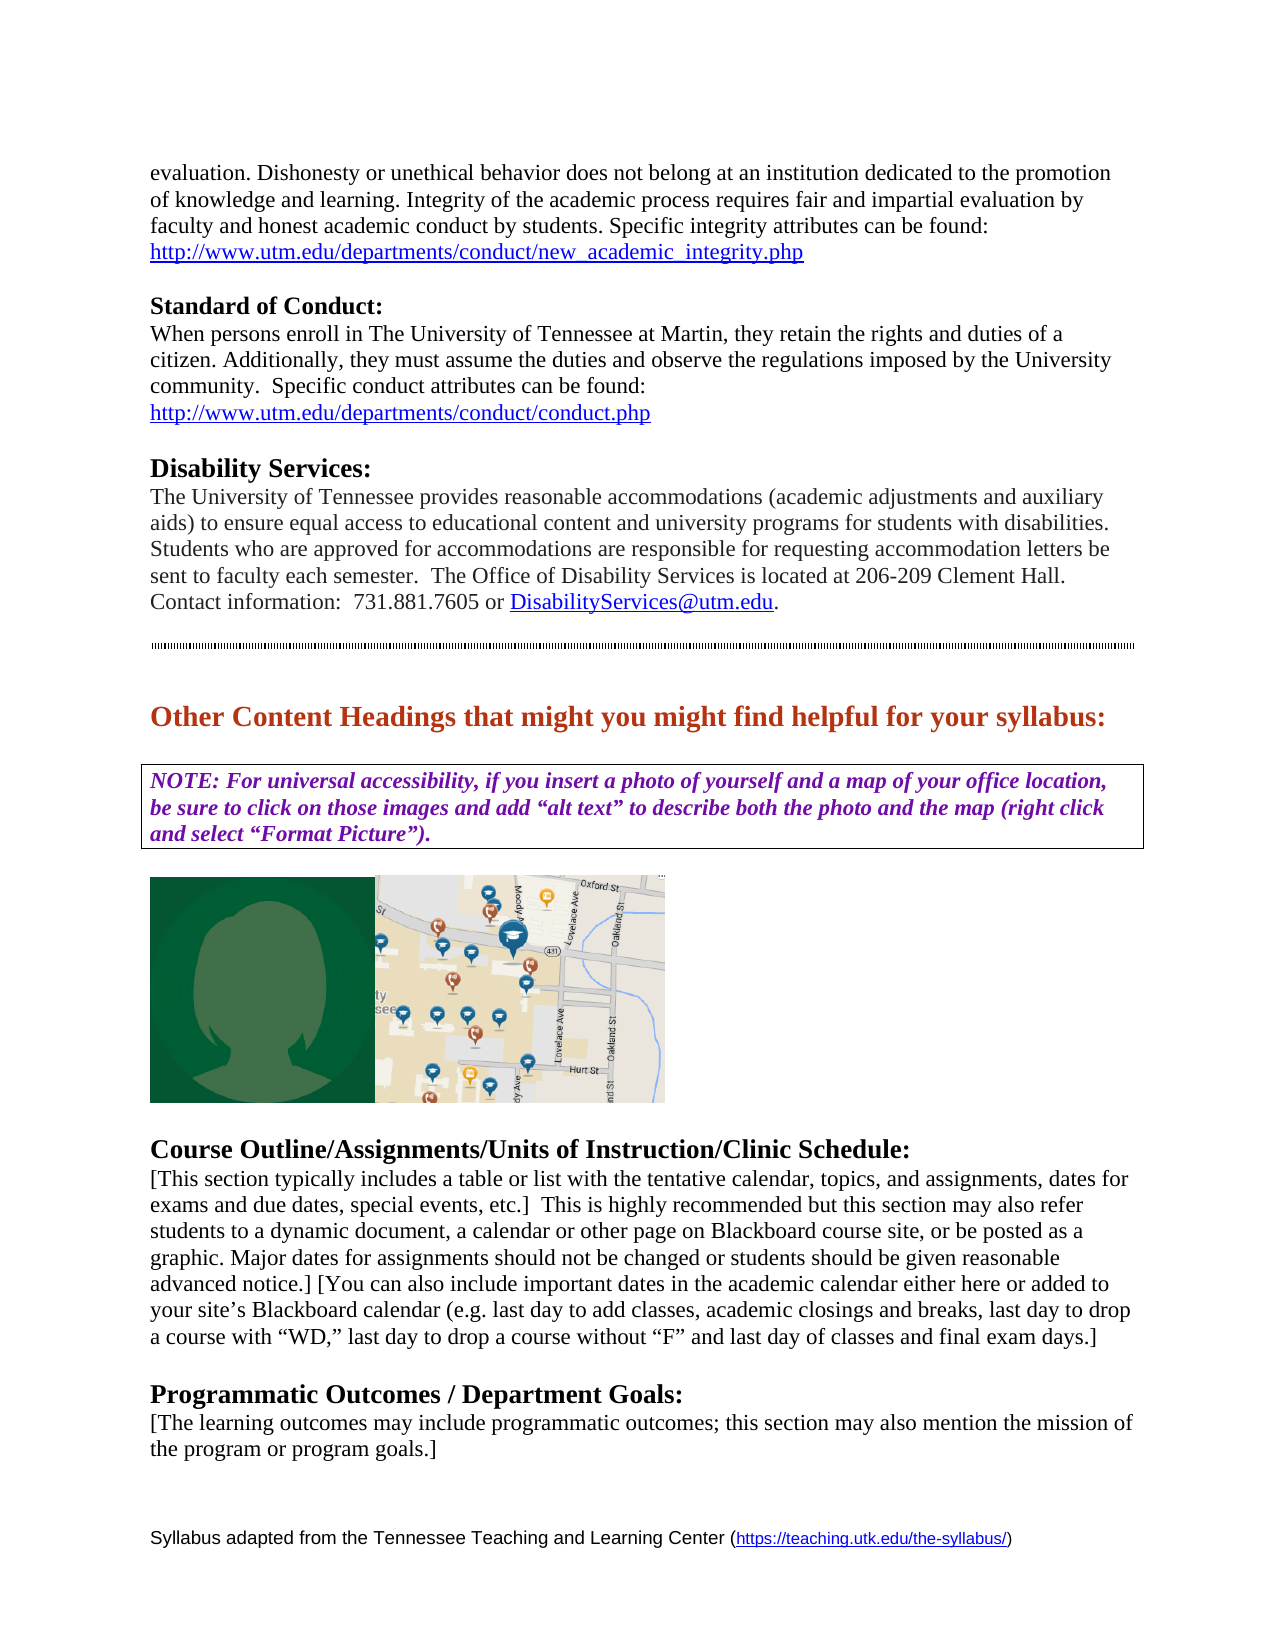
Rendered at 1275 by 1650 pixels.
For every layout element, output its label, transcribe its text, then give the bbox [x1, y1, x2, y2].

list When persons enroll in The University of Tennessee at Martin, they retain the rights and duties of a citizen. Additionally, they must assume the duties and observe the regulations imposed by the University community. Specific conduct attributes can be found: http://www.utm.edu/departments/conduct/conduct.php [150, 320, 1134, 425]
picture [150, 875, 665, 1103]
subtitle Disability Services: [150, 452, 1134, 483]
text [This section typically includes a table or list with the tentative calendar, topics, and assignments, dates for exams and due dates, special events, etc.] This is highly recommended but this section may also refer students to a dynamic document, a calendar or other page on Blackboard course site, or be posted as a graphic. Major dates for assignments should not be changed or students should be given reasonable advanced notice.] [You can also include important dates in the academic calendar either here or added to your site’s Blackboard calendar (e.g. last day to add classes, academic closings and breaks, last day to drop a course with “WD,” last day to drop a course without “F” and last day of classes and final exam days.] [150, 1164, 1134, 1349]
subtitle Standard of Conduct: [150, 291, 1134, 320]
text The University of Tennessee provides reasonable accommodations (academic adjustments and auxiliary aids) to ensure equal access to educational content and university programs for students with disabilities. Students who are approved for accommodations are responsible for requesting accommodation letters be sent to faculty each semester. The Office of Disability Services is located at 206-209 Clement Hall. Contact information: 731.881.7605 or DisabilityServices@utm.edu. [150, 483, 1134, 614]
subtitle Course Outline/Assignments/Units of Instruction/Clinic Schedule: [150, 1133, 1134, 1164]
text [The learning outcomes may include programmatic outcomes; this section may also mention the mission of the program or program goals.] [150, 1409, 1134, 1462]
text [150, 159, 1134, 265]
text NOTE: For universal accessibility, if you insert a photo of yourself and a map of your office location, be sure to click on those images and add “alt text” to describe both the photo and the map (right click and select “Format Picture”). [142, 765, 1143, 848]
subtitle Other Content Headings that might you might find helpful for your syllabus: [150, 699, 1134, 733]
subtitle Programmatic Outcomes / Department Goals: [150, 1378, 1134, 1409]
